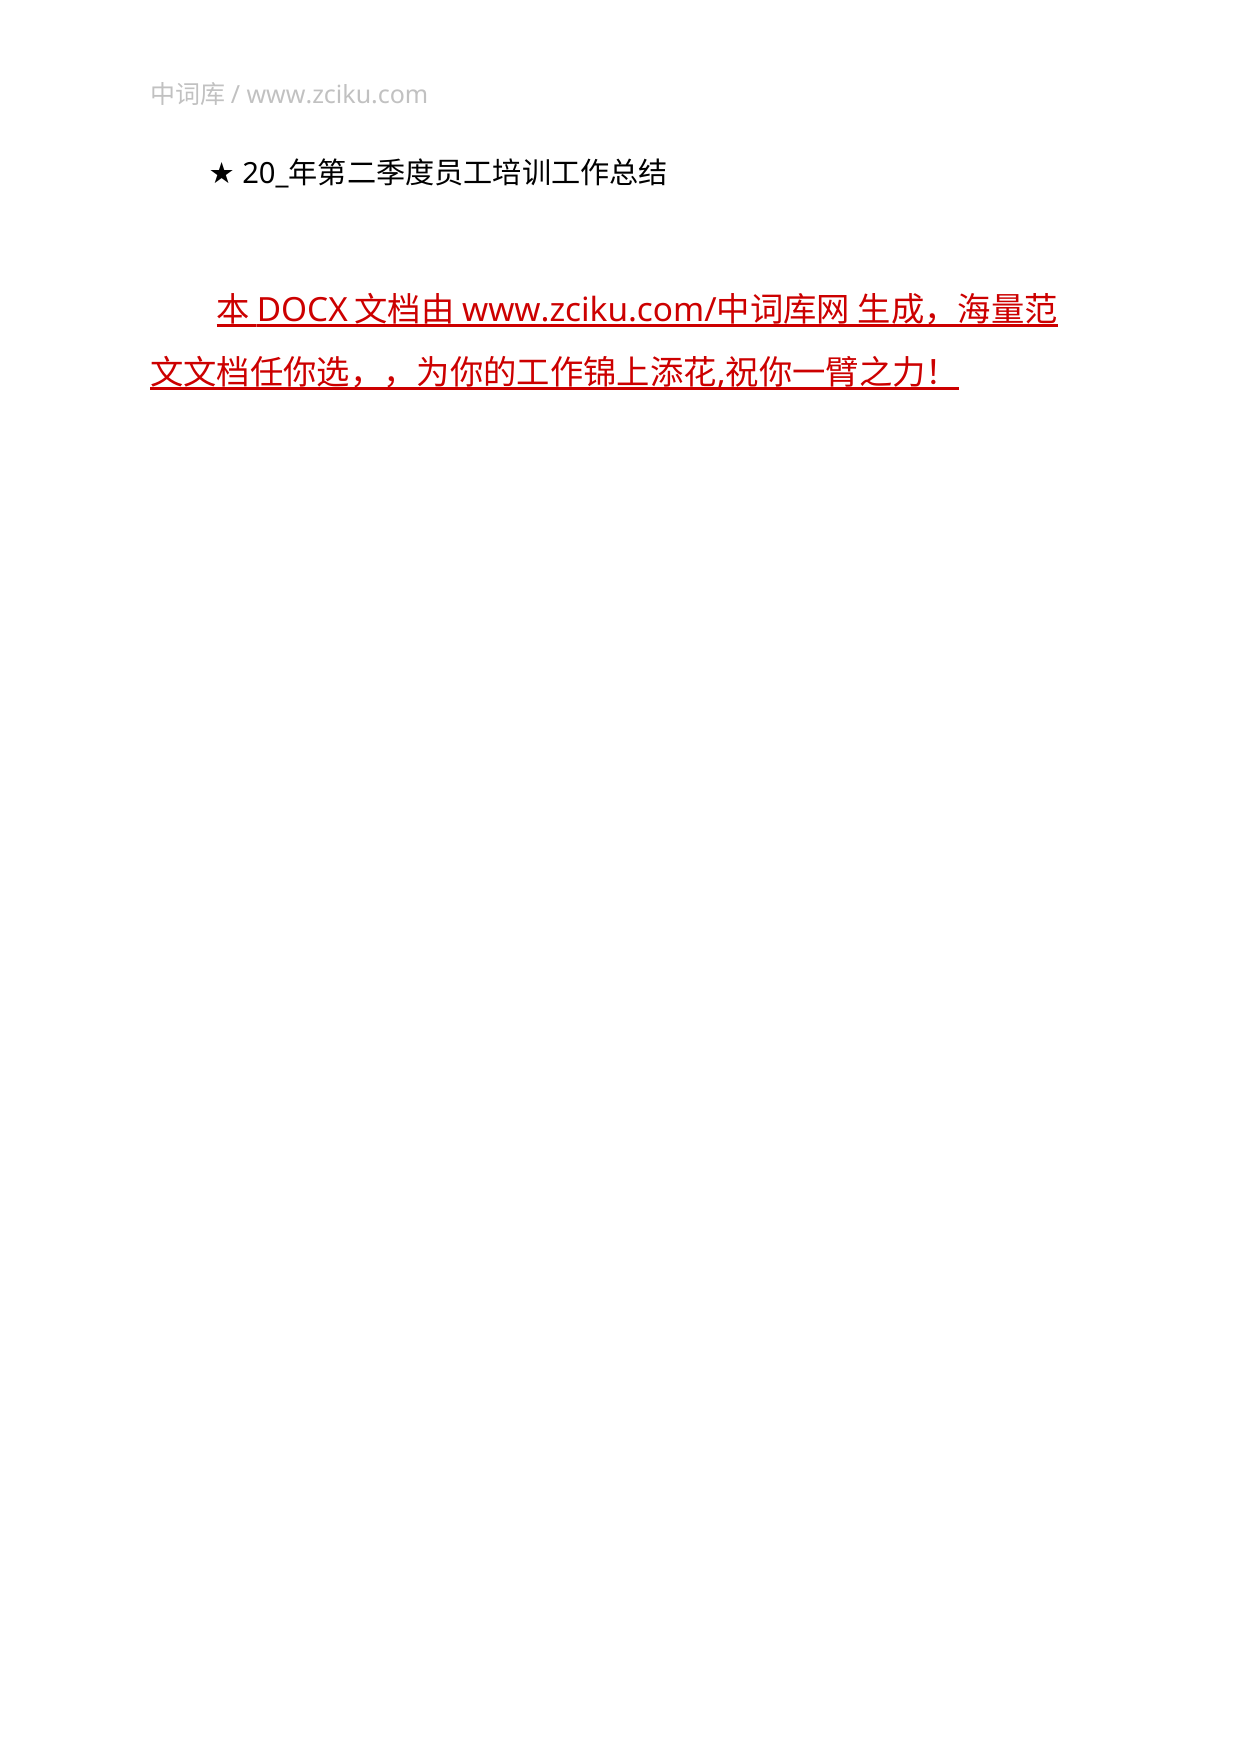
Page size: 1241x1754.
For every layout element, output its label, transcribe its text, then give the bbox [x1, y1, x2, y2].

text 本DOCX文档由 www.zciku.com/中词库网 生成，海量范文文档任你选，，为你的工作锦上添花,祝你一臂之力！ [150, 283, 1090, 394]
text ★ 20_年第二季度员工培训工作总结 [150, 150, 1090, 192]
